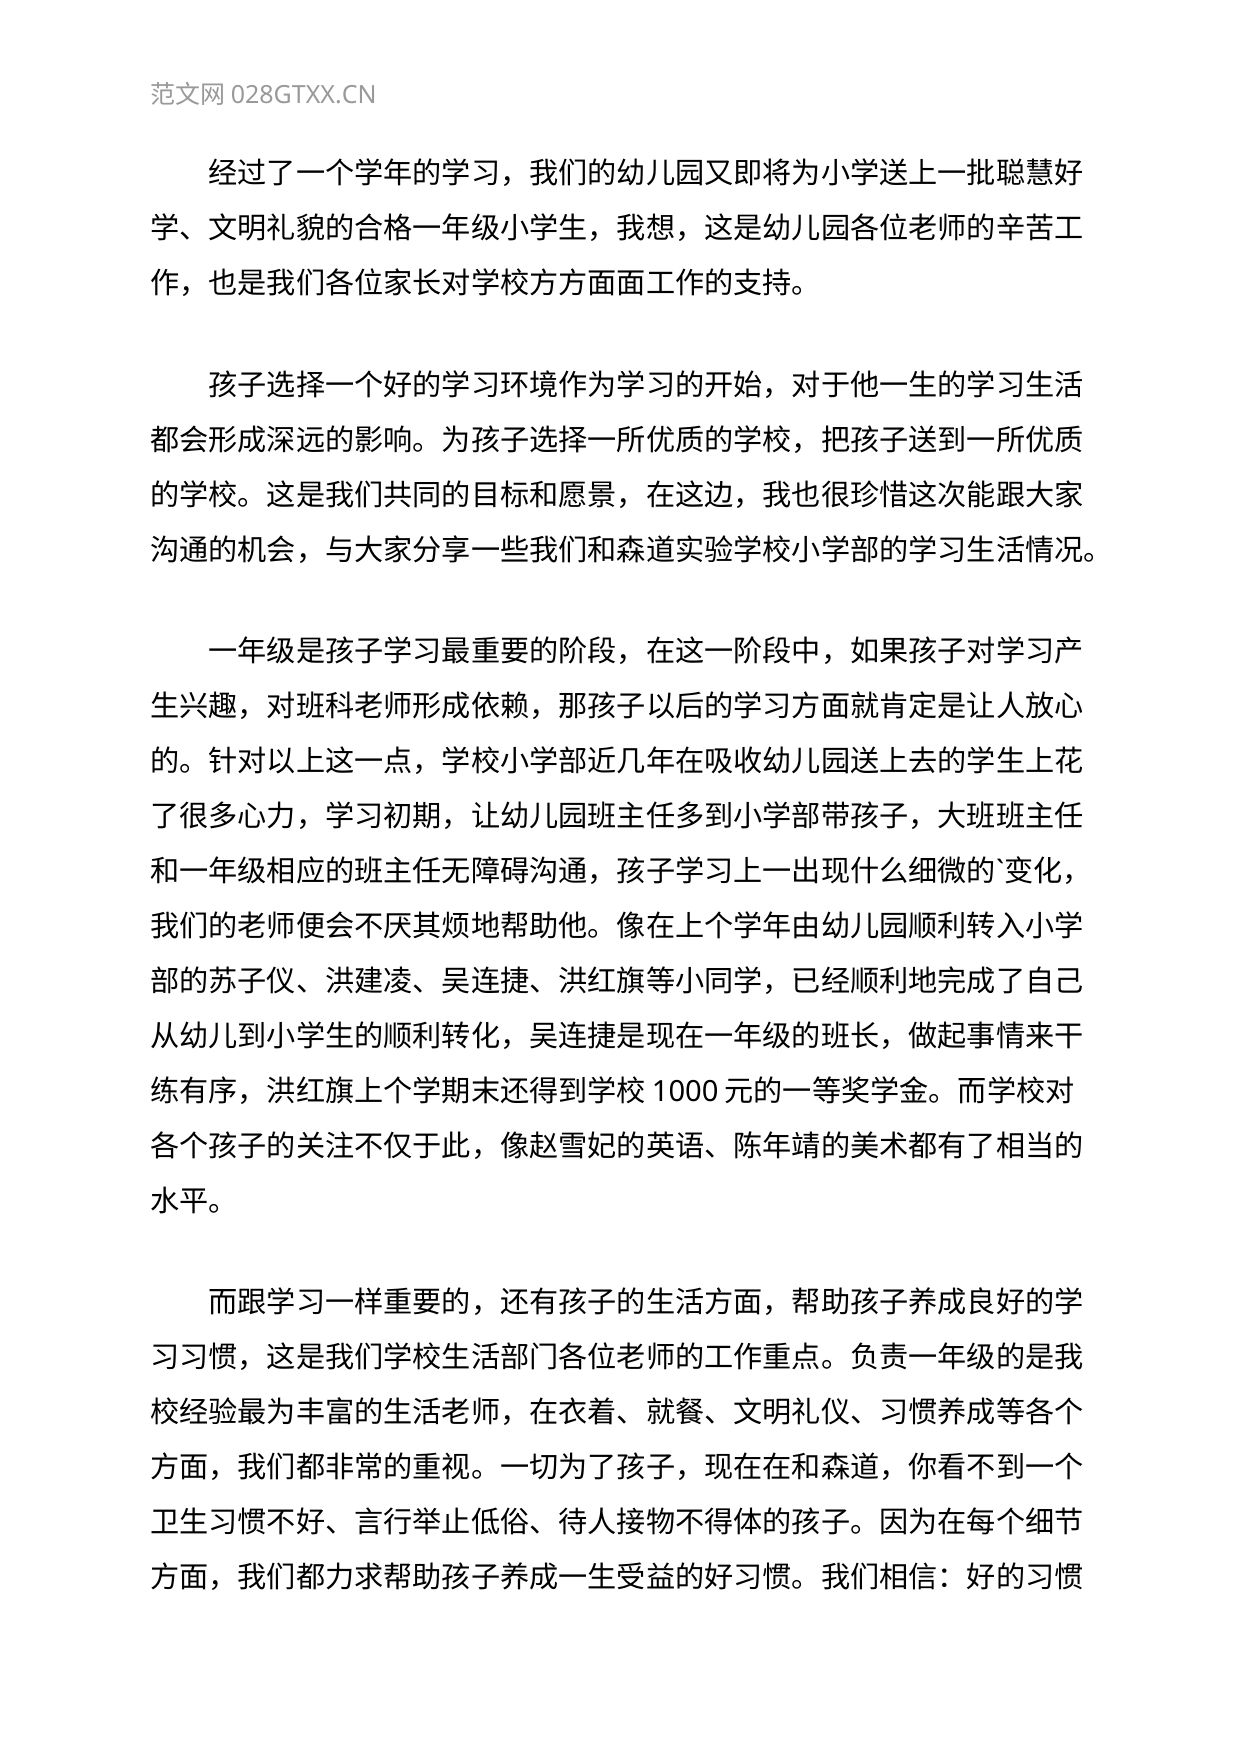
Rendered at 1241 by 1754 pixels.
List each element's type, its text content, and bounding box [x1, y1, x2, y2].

text 经过了一个学年的学习，我们的幼儿园又即将为小学送上一批聪慧好学、文明礼貌的合格一年级小学生，我想，这是幼儿园各位老师的辛苦工作，也是我们各位家长对学校方方面面工作的支持。 [150, 150, 1090, 302]
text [150, 1279, 1090, 1596]
text 孩子选择一个好的学习环境作为学习的开始，对于他一生的学习生活都会形成深远的影响。为孩子选择一所优质的学校，把孩子送到一所优质的学校。这是我们共同的目标和愿景，在这边，我也很珍惜这次能跟大家沟通的机会，与大家分享一些我们和森道实验学校小学部的学习生活情况。 [150, 362, 1090, 568]
text 一年级是孩子学习最重要的阶段，在这一阶段中，如果孩子对学习产生兴趣，对班科老师形成依赖，那孩子以后的学习方面就肯定是让人放心的。针对以上这一点，学校小学部近几年在吸收幼儿园送上去的学生上花了很多心力，学习初期，让幼儿园班主任多到小学部带孩子，大班班主任和一年级相应的班主任无障碍沟通，孩子学习上一出现什么细微的`变化，我们的老师便会不厌其烦地帮助他。像在上个学年由幼儿园顺利转入小学部的苏子仪、洪建凌、吴连捷、洪红旗等小同学，已经顺利地完成了自己从幼儿到小学生的顺利转化，吴连捷是现在一年级的班长，做起事情来干练有序，洪红旗上个学期末还得到学校1000元的一等奖学金。而学校对各个孩子的关注不仅于此，像赵雪妃的英语、陈年靖的美术都有了相当的水平。 [150, 628, 1090, 1219]
